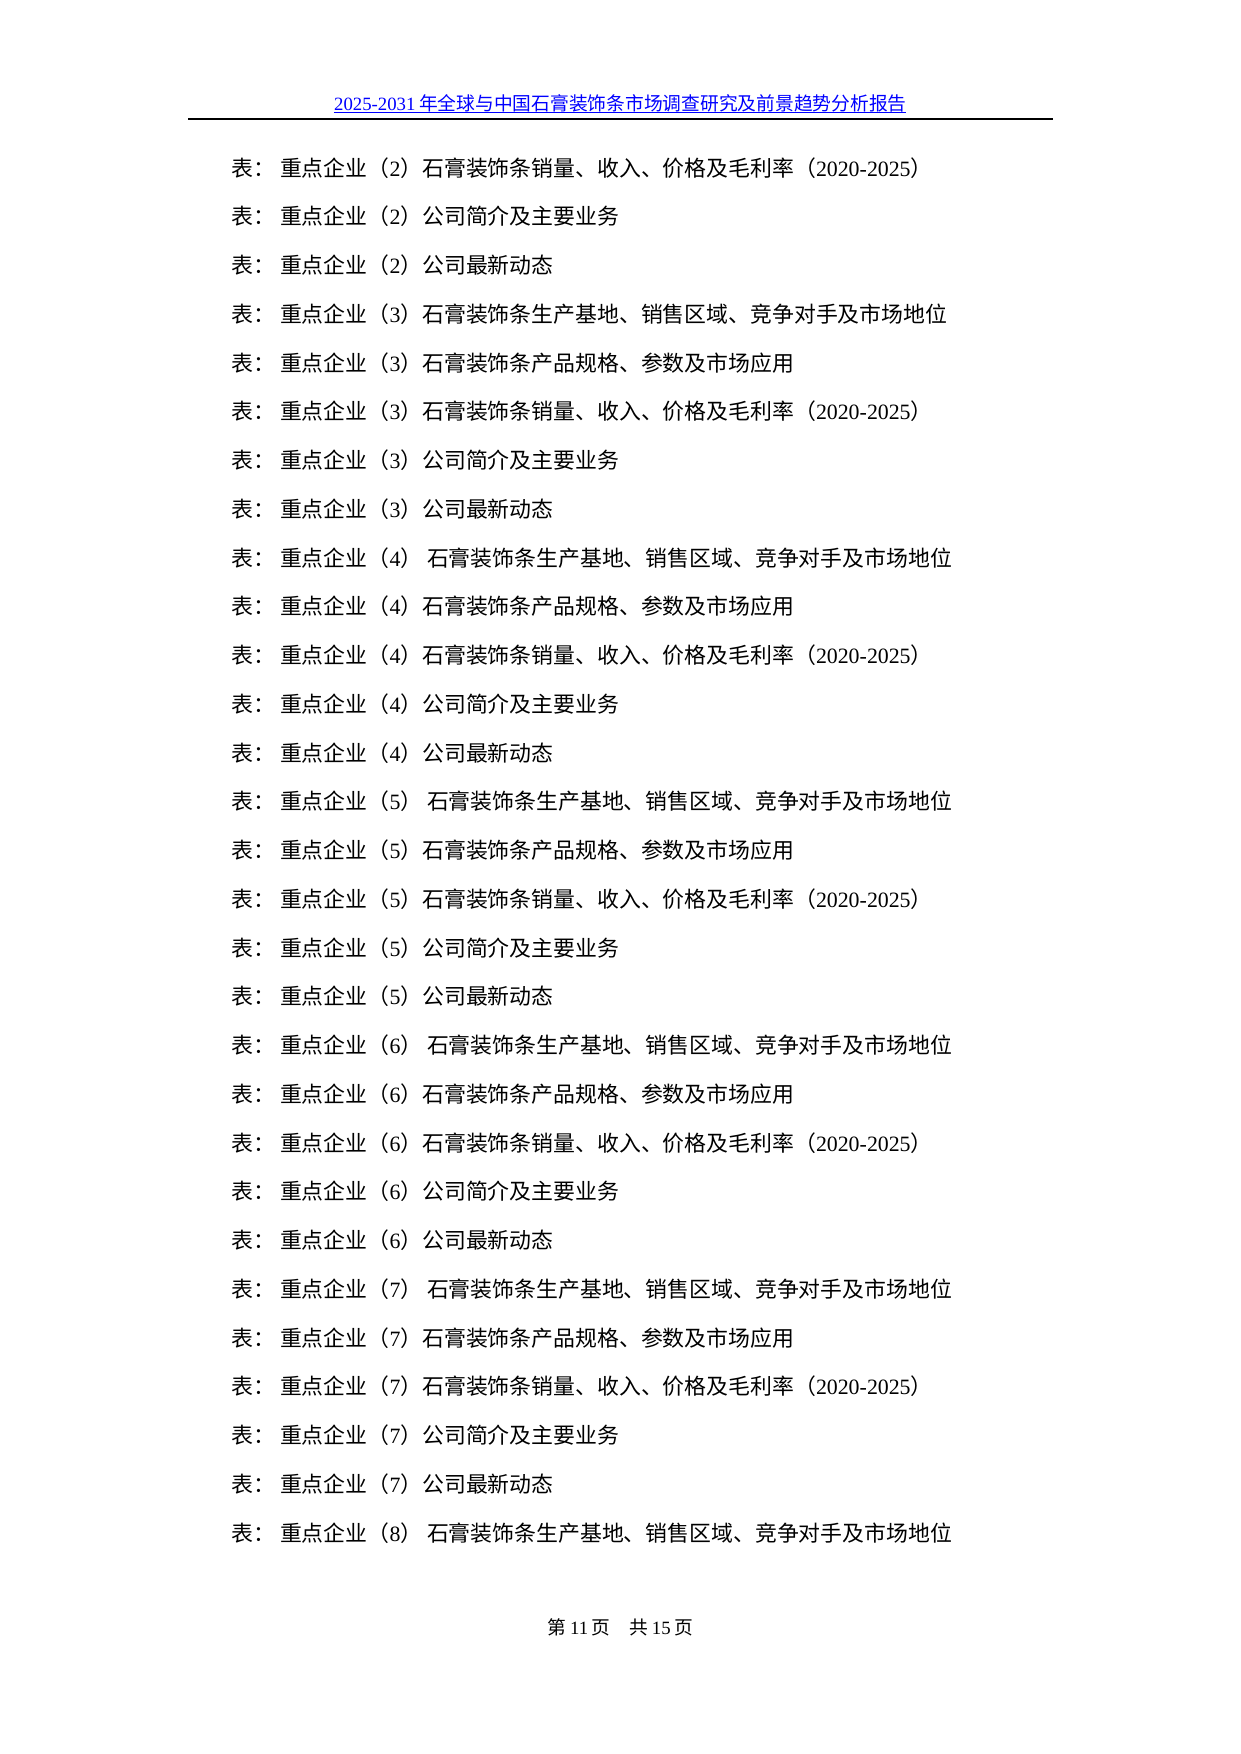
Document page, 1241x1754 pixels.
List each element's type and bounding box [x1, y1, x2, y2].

text [187, 150, 1053, 1548]
